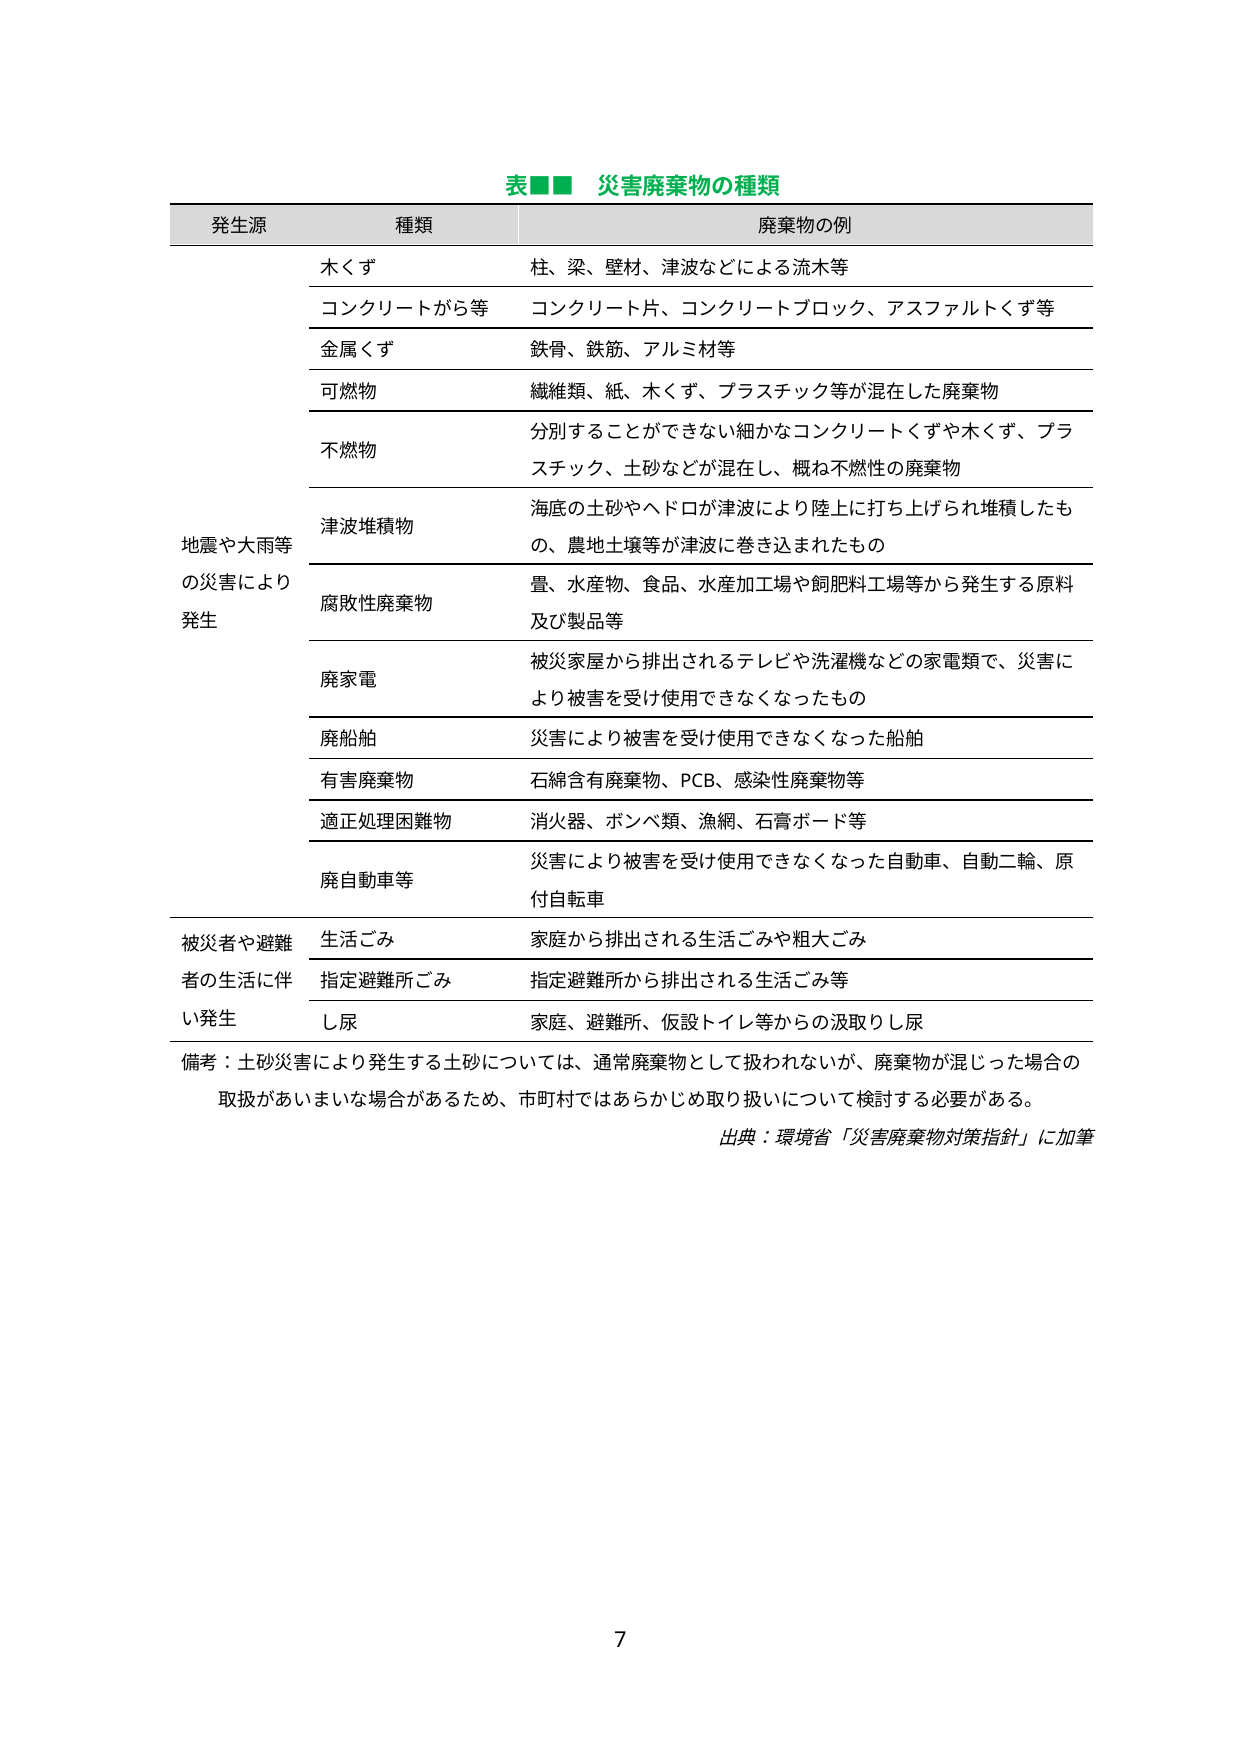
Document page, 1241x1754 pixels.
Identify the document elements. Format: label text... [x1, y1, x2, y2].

table_cell 繊維類、紙、木くず、プラスチック等が混在した廃棄物 [519, 370, 1093, 410]
table_cell 海底の土砂やヘドロが津波により陸上に打ち上げられ堆積したもの、農地土壌等が津波に巻き込まれたもの [519, 488, 1093, 563]
table_header 種類 [309, 205, 518, 244]
table_cell 災害により被害を受け使用できなくなった船舶 [519, 718, 1093, 757]
table_cell 分別することができない細かなコンクリートくずや木くず、プラスチック、土砂などが混在し、概ね不燃性の廃棄物 [519, 412, 1093, 486]
table_cell 地震や大雨等の災害により発生 [170, 246, 309, 917]
table_cell 金属くず [309, 329, 518, 368]
table_cell 指定避難所から排出される生活ごみ等 [519, 960, 1093, 999]
table_cell 備考：土砂災害により発生する土砂については、通常廃棄物として扱われないが、廃棄物が混じった場合の取扱があいまいな場合があるため、市町村ではあらかじめ取り扱いについて検討する必要がある。 [170, 1042, 1093, 1117]
table_cell 家庭から排出される生活ごみや粗大ごみ [519, 918, 1093, 958]
table_cell コンクリート片、コンクリートブロック、アスファルトくず等 [519, 287, 1093, 327]
table_cell 柱、梁、壁材、津波などによる流木等 [519, 246, 1093, 286]
table_cell 廃自動車等 [309, 842, 518, 917]
table_cell 腐敗性廃棄物 [309, 565, 518, 639]
table_cell 被災家屋から排出されるテレビや洗濯機などの家電類で、災害により被害を受け使用できなくなったもの [519, 641, 1093, 716]
table_cell 畳、水産物、食品、水産加工場や飼肥料工場等から発生する原料及び製品等 [519, 565, 1093, 639]
table_cell 石綿含有廃棄物、PCB、感染性廃棄物等 [519, 759, 1093, 799]
table_header 発生源 [170, 205, 309, 244]
table_cell 家庭、避難所、仮設トイレ等からの汲取りし尿 [519, 1001, 1093, 1041]
table_cell し尿 [309, 1001, 518, 1041]
table_cell 指定避難所ごみ [309, 960, 518, 999]
table_cell 木くず [309, 246, 518, 286]
table_cell 有害廃棄物 [309, 759, 518, 799]
table_cell 鉄骨、鉄筋、アルミ材等 [519, 329, 1093, 368]
table_cell 生活ごみ [309, 918, 518, 958]
table_cell 消火器、ボンベ類、漁網、石膏ボード等 [519, 801, 1093, 840]
table_cell 被災者や避難者の生活に伴い発生 [170, 918, 309, 1041]
table_header 廃棄物の例 [519, 205, 1093, 244]
table_cell 廃船舶 [309, 718, 518, 757]
table_cell コンクリートがら等 [309, 287, 518, 327]
table_cell 津波堆積物 [309, 488, 518, 563]
table_cell 不燃物 [309, 412, 518, 486]
table_cell 適正処理困難物 [309, 801, 518, 840]
table_cell 災害により被害を受け使用できなくなった自動車、自動二輪、原付自転車 [519, 842, 1093, 917]
text 出典：環境省「災害廃棄物対策指針」に加筆 [169, 1117, 1093, 1155]
text 表■■ 災害廃棄物の種類 [169, 166, 1093, 203]
table_cell 可燃物 [309, 370, 518, 410]
table_cell 廃家電 [309, 641, 518, 716]
